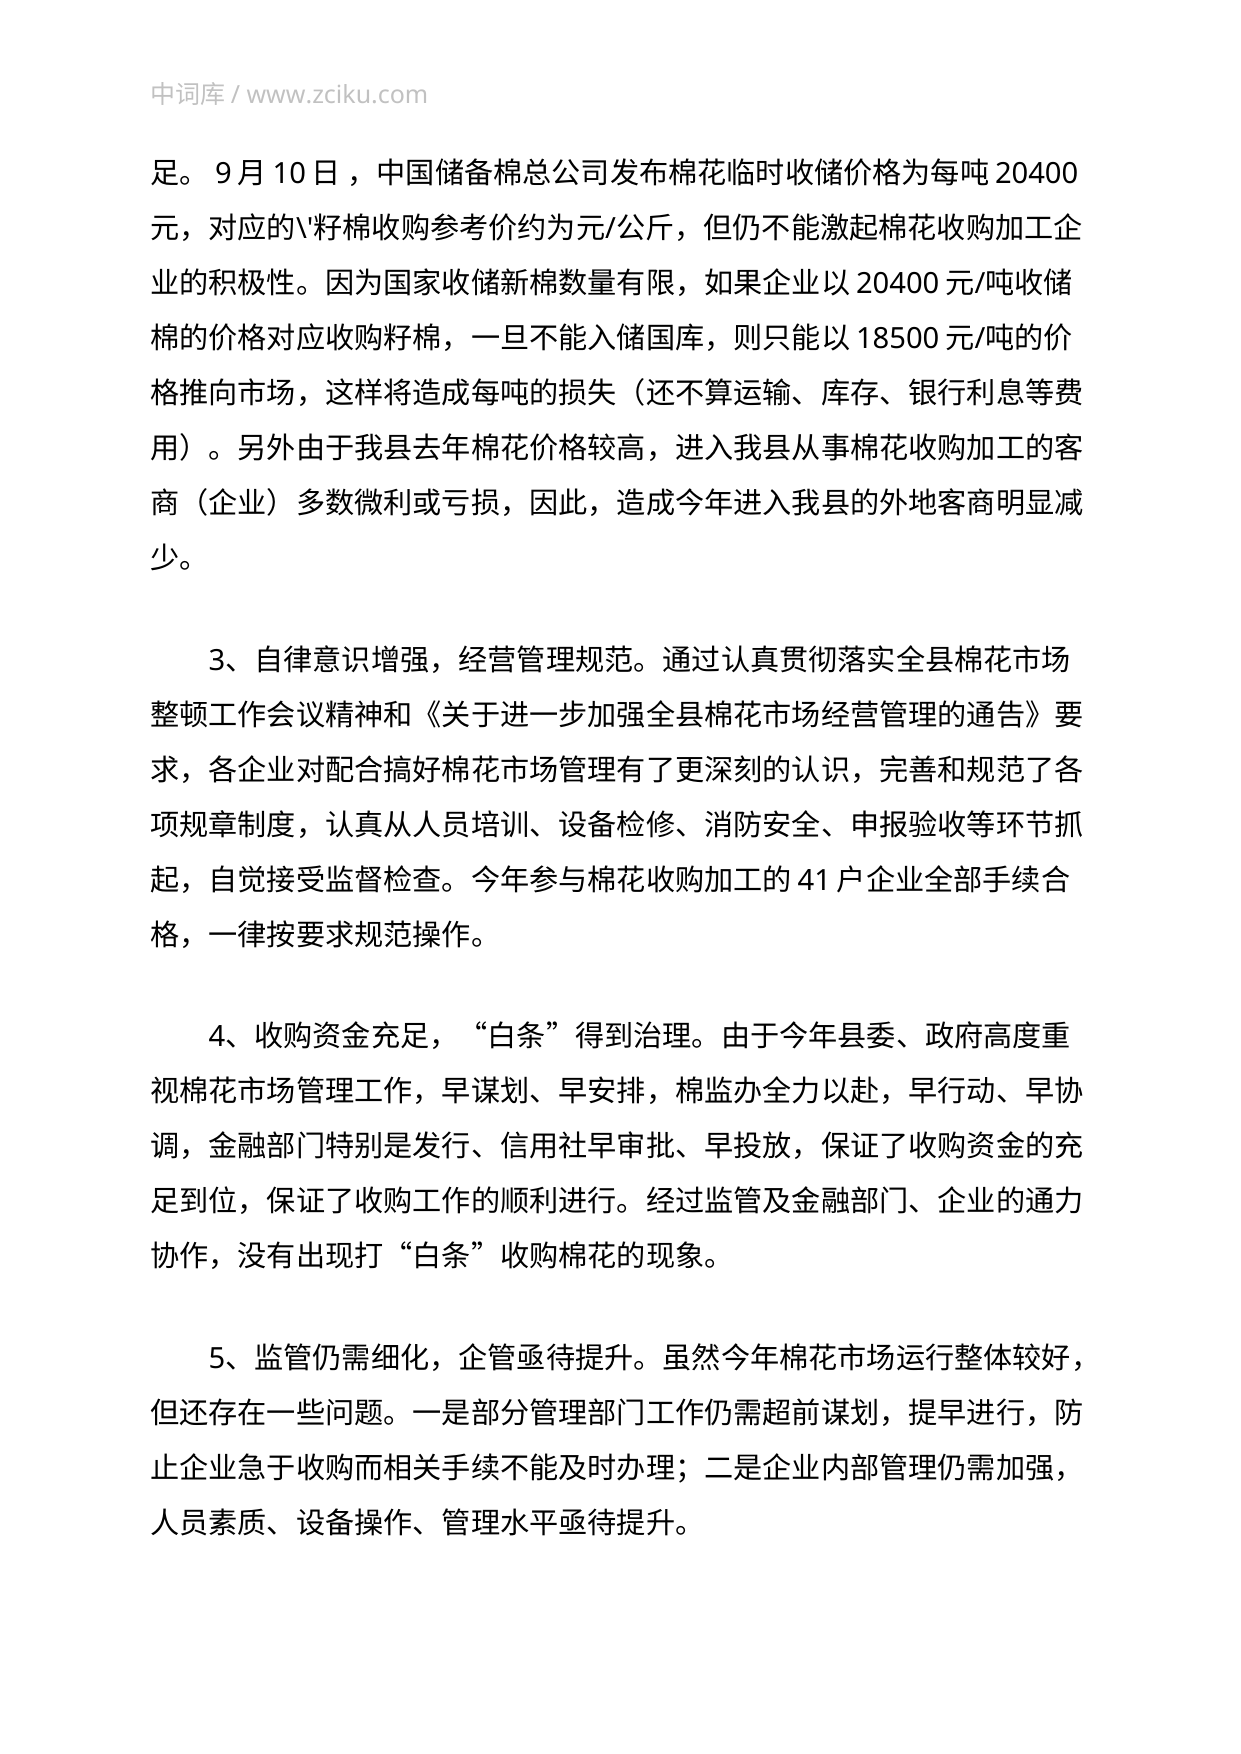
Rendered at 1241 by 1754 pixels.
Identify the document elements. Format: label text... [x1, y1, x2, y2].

text 4、收购资金充足，“白条”得到治理。由于今年县委、政府高度重视棉花市场管理工作，早谋划、早安排，棉监办全力以赴，早行动、早协调，金融部门特别是发行、信用社早审批、早投放，保证了收购资金的充足到位，保证了收购工作的顺利进行。经过监管及金融部门、企业的通力协作，没有出现打“白条”收购棉花的现象。 [150, 1013, 1090, 1275]
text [150, 150, 1090, 577]
text 5、监管仍需细化，企管亟待提升。虽然今年棉花市场运行整体较好，但还存在一些问题。一是部分管理部门工作仍需超前谋划，提早进行，防止企业急于收购而相关手续不能及时办理；二是企业内部管理仍需加强，人员素质、设备操作、管理水平亟待提升。 [150, 1334, 1090, 1541]
text 3、自律意识增强，经营管理规范。通过认真贯彻落实全县棉花市场整顿工作会议精神和《关于进一步加强全县棉花市场经营管理的通告》要求，各企业对配合搞好棉花市场管理有了更深刻的认识，完善和规范了各项规章制度，认真从人员培训、设备检修、消防安全、申报验收等环节抓起，自觉接受监督检查。今年参与棉花收购加工的41户企业全部手续合格，一律按要求规范操作。 [150, 636, 1090, 953]
